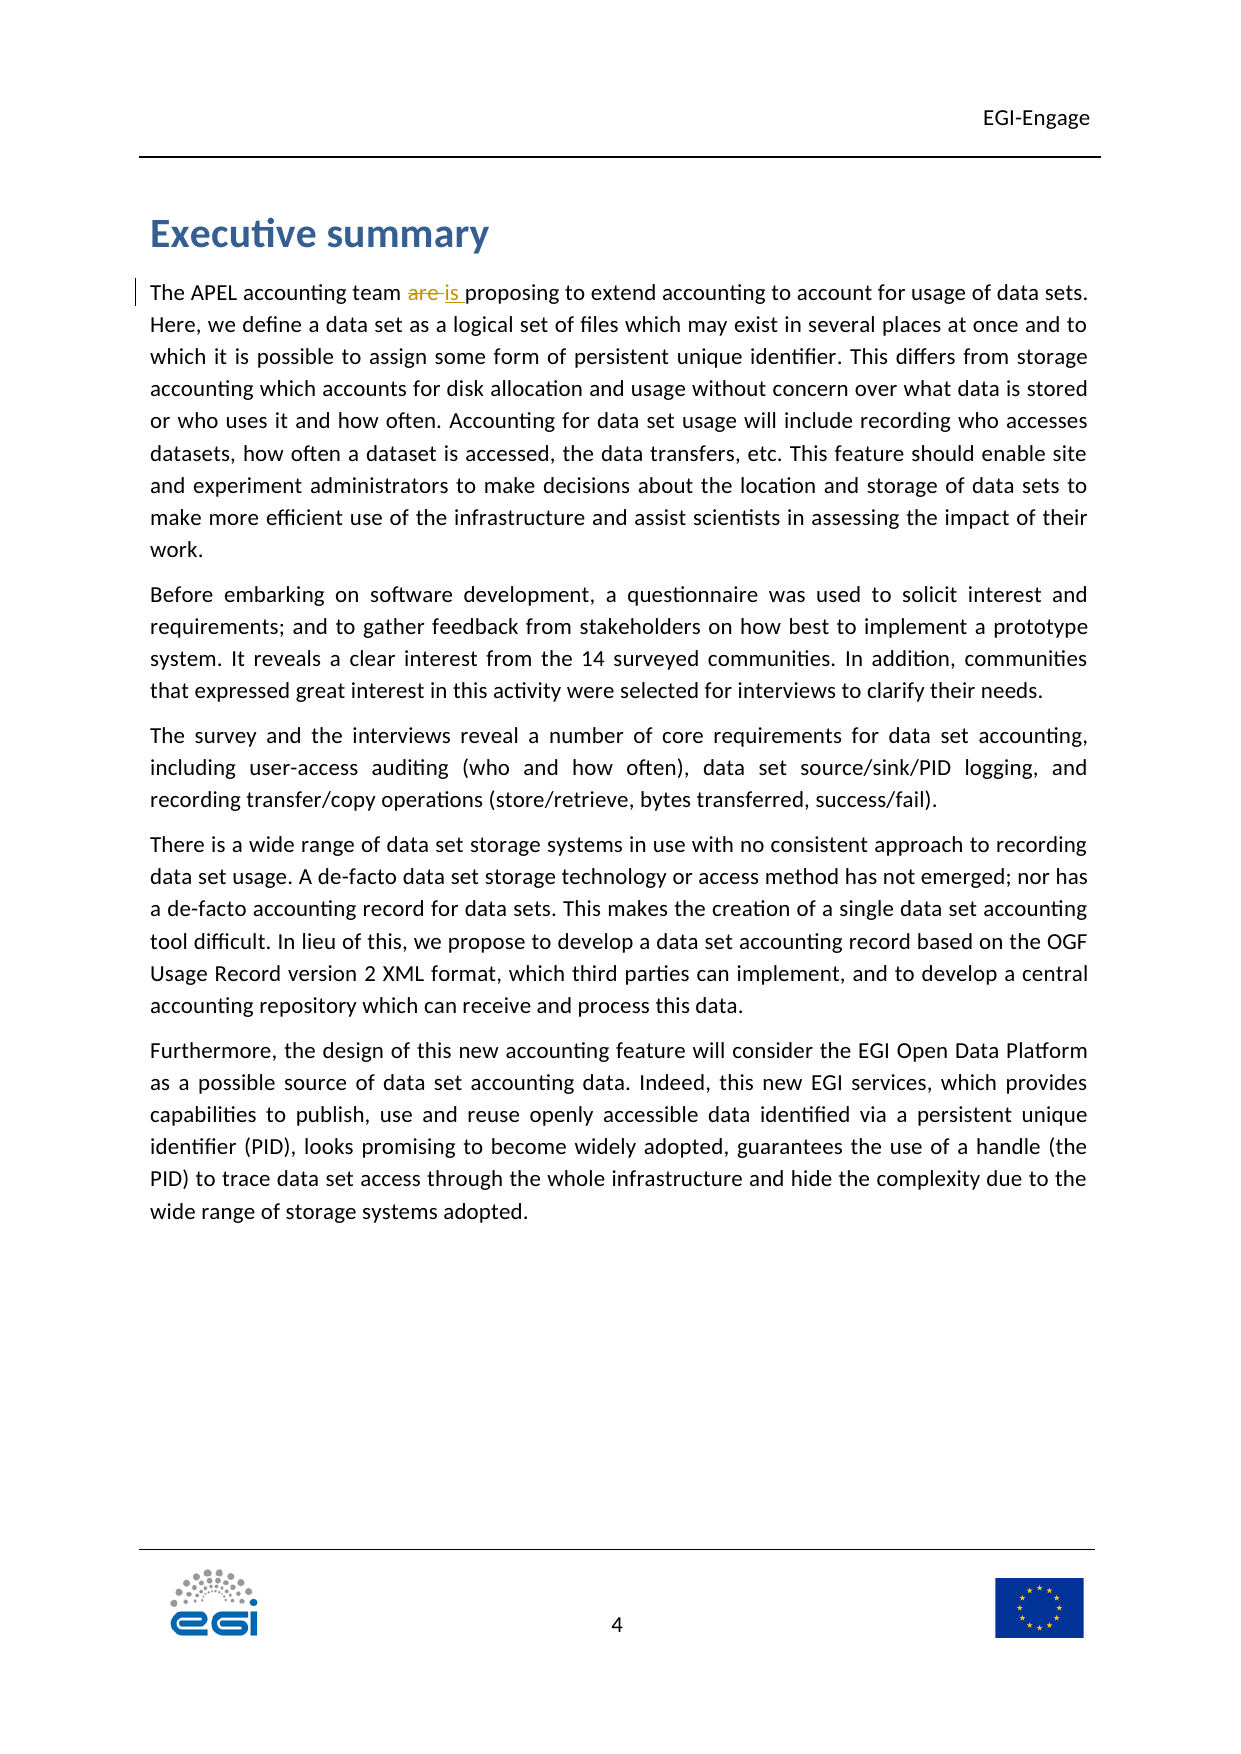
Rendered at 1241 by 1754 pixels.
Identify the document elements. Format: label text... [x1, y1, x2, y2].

text Executive summary [150, 207, 1090, 258]
text The APEL accounting team proposing to extend accounting to account for usage of data sets. Here, we define a data set as a logical set of files which may exist in several places at once and to which it is possible to assign some form of persistent unique identifier. This differs from storage accounting which accounts for disk allocation and usage without concern over what data is stored or who uses it and how often. Accounting for data set usage will include recording who accesses datasets, how often a dataset is accessed, the data transfers, etc. This feature should enable site and experiment administrators to make decisions about the location and storage of data sets to make more efficient use of the infrastructure and assist scientists in assessing the impact of their work. [150, 278, 1090, 563]
text Before embarking on software development, a questionnaire was used to solicit interest and requirements; and to gather feedback from stakeholders on how best to implement a prototype system. It reveals a clear interest from the 14 surveyed communities. In addition, communities that expressed great interest in this activity were selected for interviews to clarify their needs. [150, 580, 1090, 704]
picture [995, 1578, 1084, 1638]
picture [150, 1567, 276, 1638]
text There is a wide range of data set storage systems in use with no consistent approach to recording data set usage. A de-facto data set storage technology or access method has not emerged; nor has a de-facto accounting record for data sets. This makes the creation of a single data set accounting tool difficult. In lieu of this, we propose to develop a data set accounting record based on the OGF Usage Record version 2 XML format, which third parties can implement, and to develop a central accounting repository which can receive and process this data. [150, 830, 1090, 1019]
text The survey and the interviews reveal a number of core requirements for data set accounting, including user-access auditing (who and how often), data set source/sink/PID logging, and recording transfer/copy operations (store/retrieve, bytes transferred, success/fail). [150, 721, 1090, 813]
text Furthermore, the design of this new accounting feature will consider the EGI Open Data Platform as a possible source of data set accounting data. Indeed, this new EGI services, which provides capabilities to publish, use and reuse openly accessible data identified via a persistent unique identifier (PID), looks promising to become widely adopted, guarantees the use of a handle (the PID) to trace data set access through the whole infrastructure and hide the complexity due to the wide range of storage systems adopted. [150, 1036, 1090, 1225]
